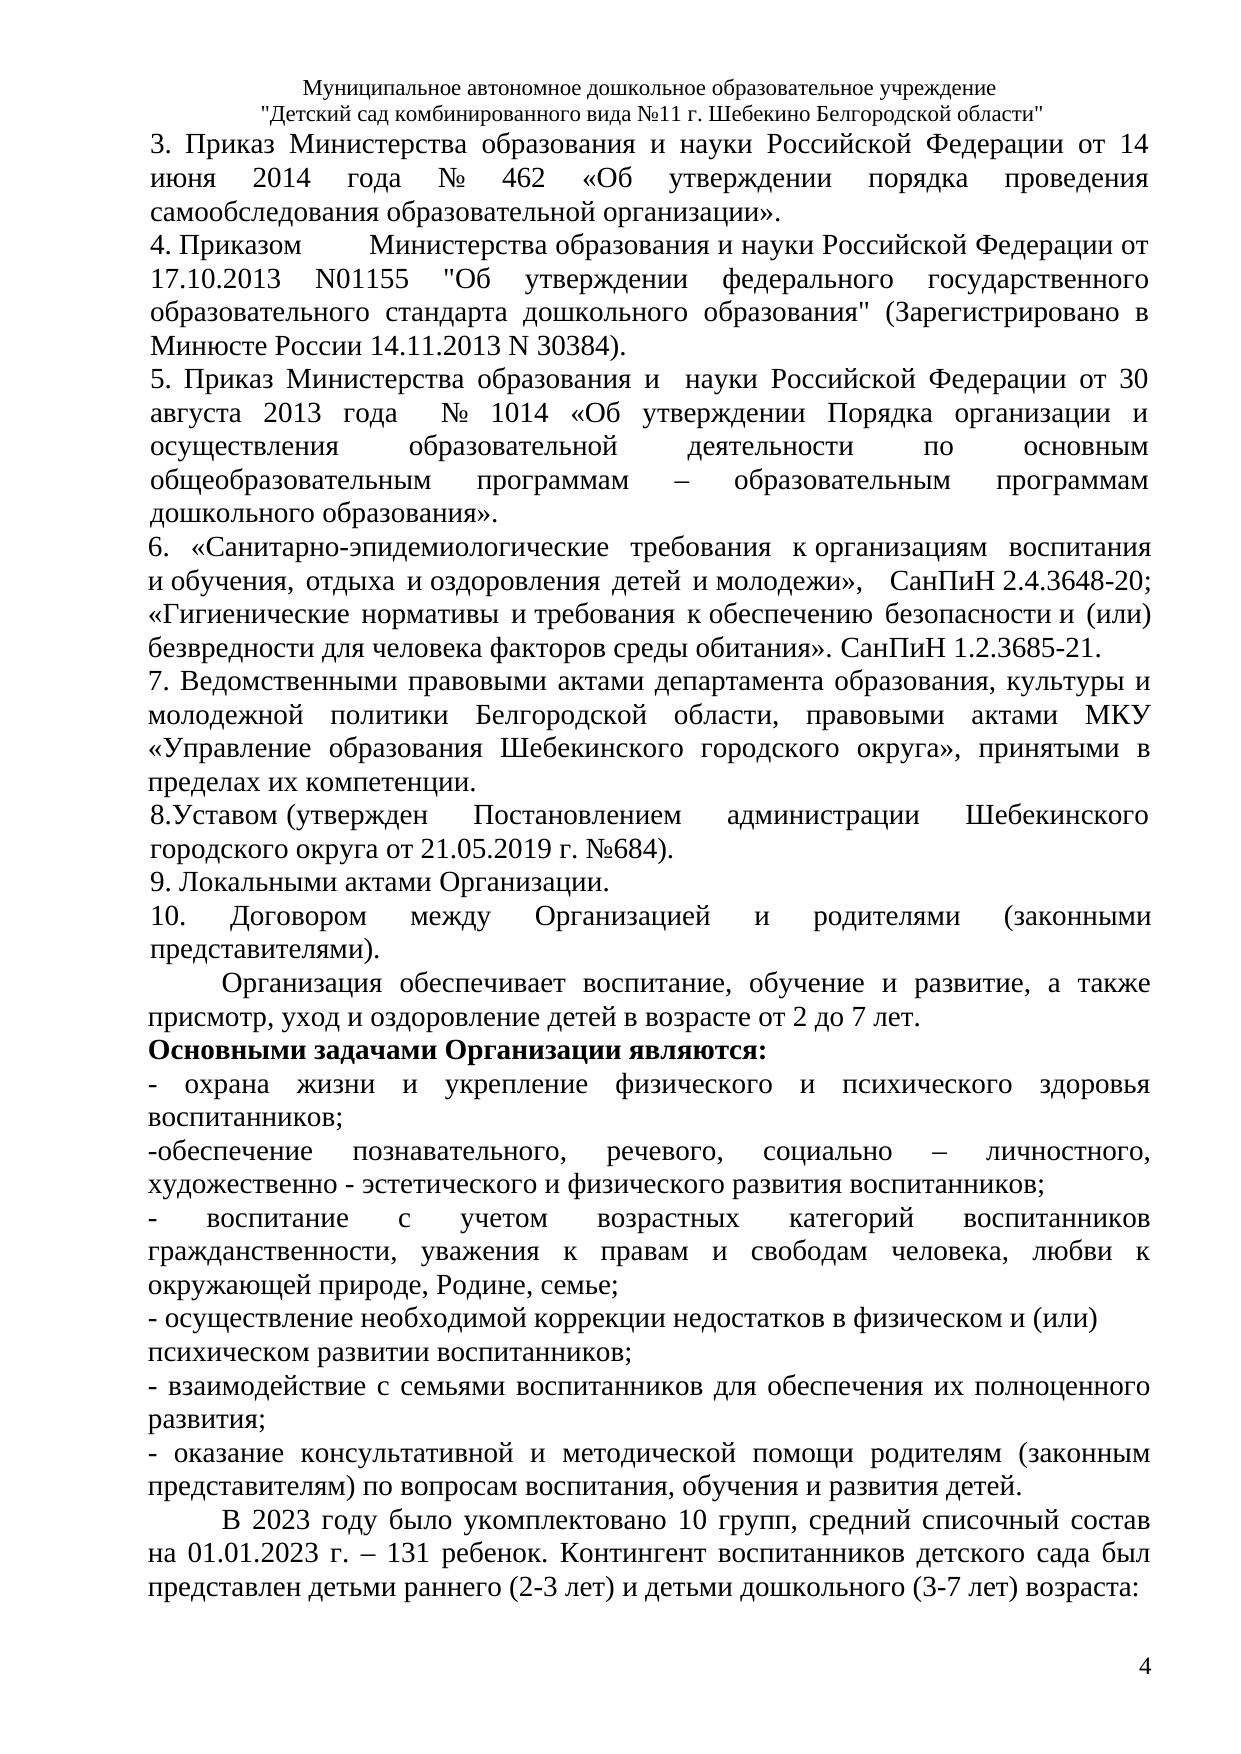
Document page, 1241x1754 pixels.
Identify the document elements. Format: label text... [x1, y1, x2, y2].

text 10. Договором между Организацией и родителями (законными представителями). [150, 898, 1152, 965]
text - оказание консультативной и методической помощи родителям (законным представителям) по вопросам воспитания, обучения и развития детей. [148, 1435, 1152, 1502]
text 7. Ведомственными правовыми актами департамента образования, культуры и молодежной политики Белгородской области, правовыми актами МКУ «Управление образования Шебекинского городского округа», принятыми в пределах их компетенции. [148, 663, 1152, 797]
text 8.Уставом (утвержден Постановлением администрации Шебекинского городского округа от 21.05.2019 г. №684). [150, 797, 1149, 864]
text Основными задачами Организации являются: [148, 1032, 1152, 1066]
text 4. Приказом Министерства образования и науки Российской Федерации от 17.10.2013 N01155 "Об утверждении федерального государственного образовательного стандарта дошкольного образования" (Зарегистрировано в Минюсте России 14.11.2013 N 30384). [150, 227, 1149, 361]
text - воспитание с учетом возрастных категорий воспитанников гражданственности, уважения к правам и свободам человека, любви к окружающей природе, Родине, семье; [148, 1200, 1152, 1301]
text 3. Приказ Министерства образования и науки Российской Федерации от 14 июня 2014 года № 462 «Об утверждении порядка проведения самообследования образовательной организации». [150, 127, 1149, 227]
text 9. Локальными актами Организации. [150, 864, 1152, 898]
text -обеспечение познавательного, речевого, социально – личностного, художественно - эстетического и физического развития воспитанников; [148, 1133, 1152, 1200]
text В 2023 году было укомплектовано 10 групп, средний списочный состав на 01.01.2023 г. – 131 ребенок. Контингент воспитанников детского сада был представлен детьми раннего (2-3 лет) и детьми дошкольного (3-7 лет) возраста: [148, 1502, 1152, 1602]
text Организация обеспечивает воспитание, обучение и развитие, а также присмотр, уход и оздоровление детей в возрасте от 2 до 7 лет. [148, 965, 1152, 1032]
text - взаимодействие c семьями воспитанников для обеспечения их полноценного развития; [148, 1368, 1152, 1435]
text 6. «Санитарно-эпидемиологические требования к организациям воспитания и обучения, отдыха и оздоровления детей и молодежи», СанПиН 2.4.3648-20; «Гигиенические нормативы и требования к обеспечению безопасности и (или) безвредности для человека факторов среды обитания». СанПиН 1.2.3685-21. [148, 529, 1152, 663]
text - охрана жизни и укрепление физического и психического здоровья воспитанников; [148, 1066, 1152, 1133]
text 5. Приказ Министерства образования и науки Российской Федерации от 30 августа 2013 года № 1014 «Об утверждении Порядка организации и осуществления образовательной деятельности по основным общеобразовательным программам – образовательным программам дошкольного образования». [150, 361, 1149, 529]
text - осуществление необходимой коррекции недостатков в физическом и (или) [148, 1301, 1152, 1334]
text психическом развитии воспитанников; [148, 1334, 1152, 1368]
